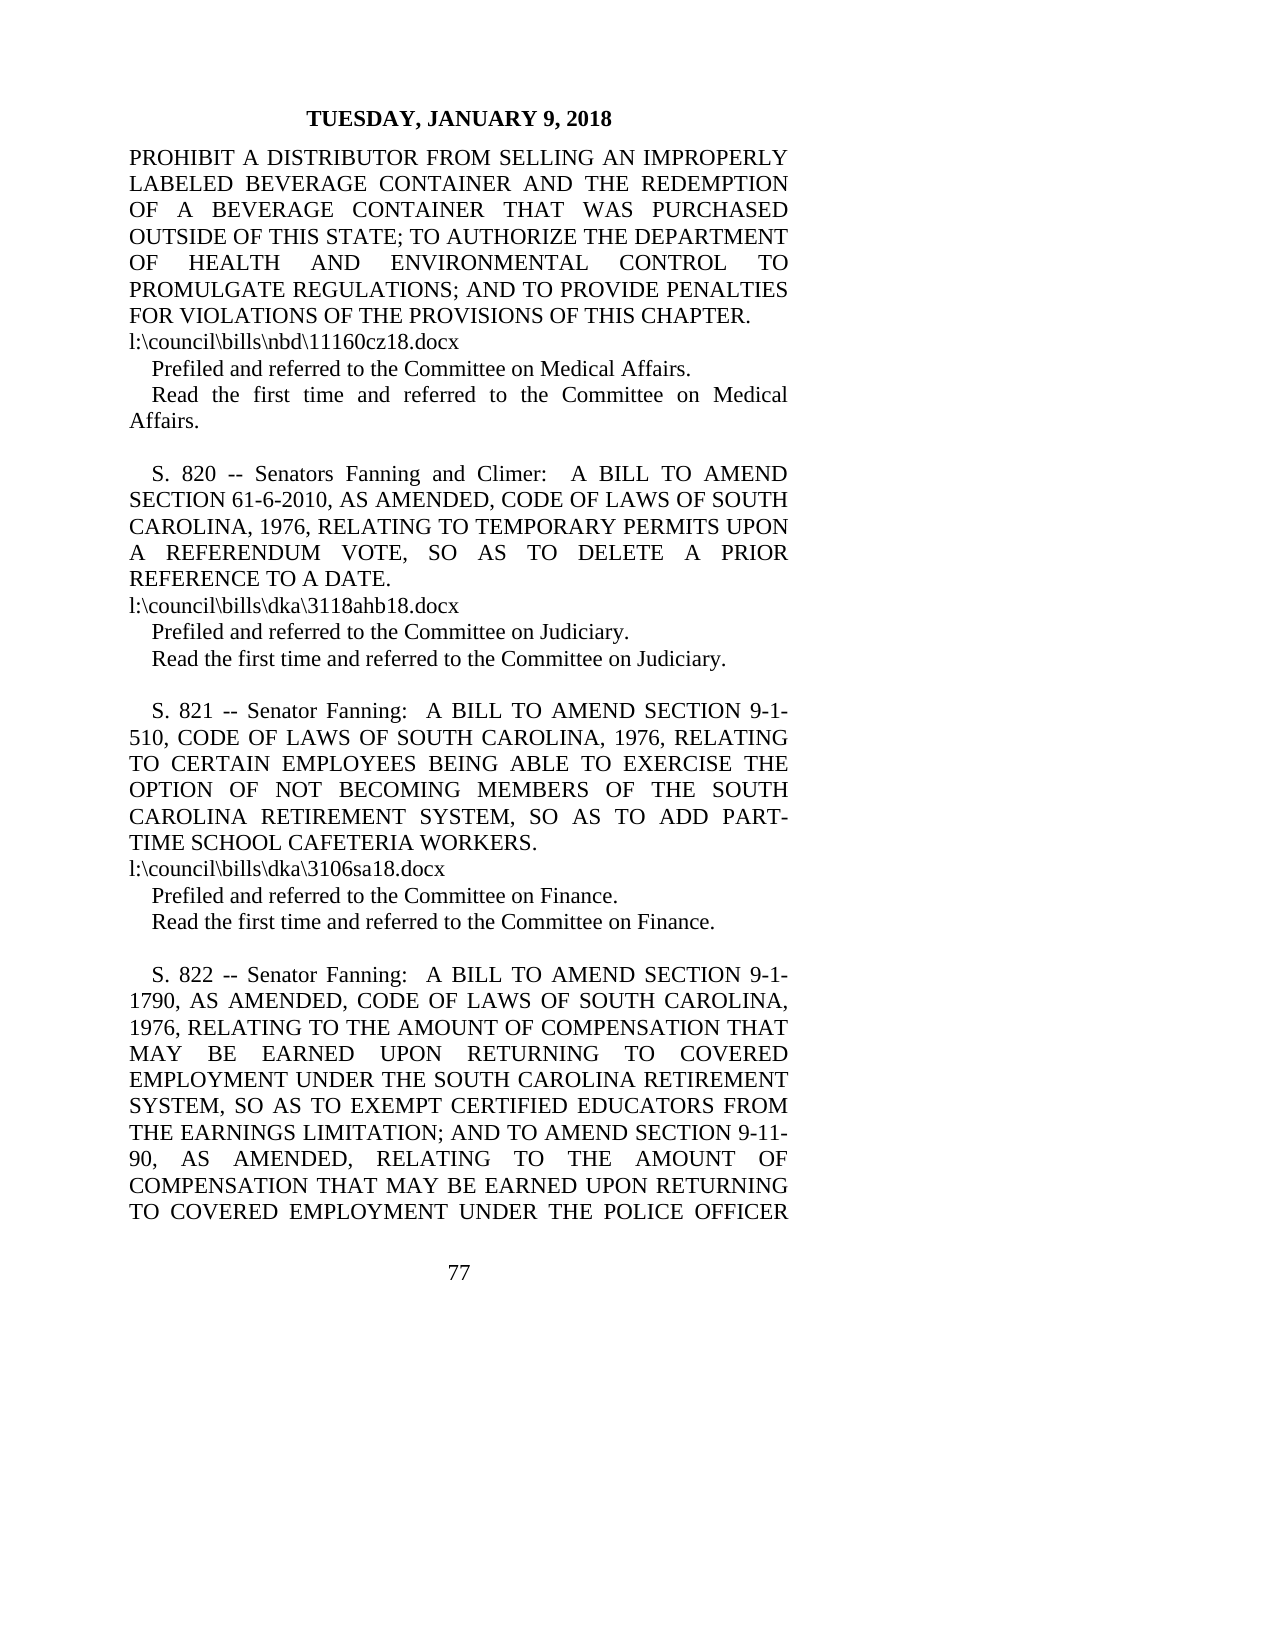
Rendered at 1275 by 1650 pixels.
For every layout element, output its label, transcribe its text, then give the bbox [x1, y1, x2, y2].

text l:\council\bills\dka\3118ahb18.docx [129, 592, 789, 618]
text l:\council\bills\nbd\11160cz18.docx [129, 328, 789, 355]
text l:\council\bills\dka\3106sa18.docx [129, 855, 789, 882]
text Read the first time and referred to the Committee on Judiciary. [129, 644, 789, 671]
text Read the first time and referred to the Committee on Finance. [129, 908, 789, 934]
text Prefiled and referred to the Committee on Medical Affairs. [129, 355, 789, 381]
text S. 820 -- Senators Fanning and Climer: A BILL TO AMEND SECTION 61-6-2010, AS AMENDED, CODE OF LAWS OF SOUTH CAROLINA, 1976, RELATING TO TEMPORARY PERMITS UPON A REFERENDUM VOTE, SO AS TO DELETE A PRIOR REFERENCE TO A DATE. [129, 460, 789, 592]
text Prefiled and referred to the Committee on Judiciary. [129, 618, 789, 644]
text S. 821 -- Senator Fanning: A BILL TO AMEND SECTION 9-1-510, CODE OF LAWS OF SOUTH CAROLINA, 1976, RELATING TO CERTAIN EMPLOYEES BEING ABLE TO EXERCISE THE OPTION OF NOT BECOMING MEMBERS OF THE SOUTH CAROLINA RETIREMENT SYSTEM, SO AS TO ADD PART-TIME SCHOOL CAFETERIA WORKERS. [129, 697, 789, 855]
text Read the first time and referred to the Committee on Medical Affairs. [129, 381, 789, 434]
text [129, 961, 789, 1224]
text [129, 144, 789, 328]
text Prefiled and referred to the Committee on Finance. [129, 882, 789, 908]
